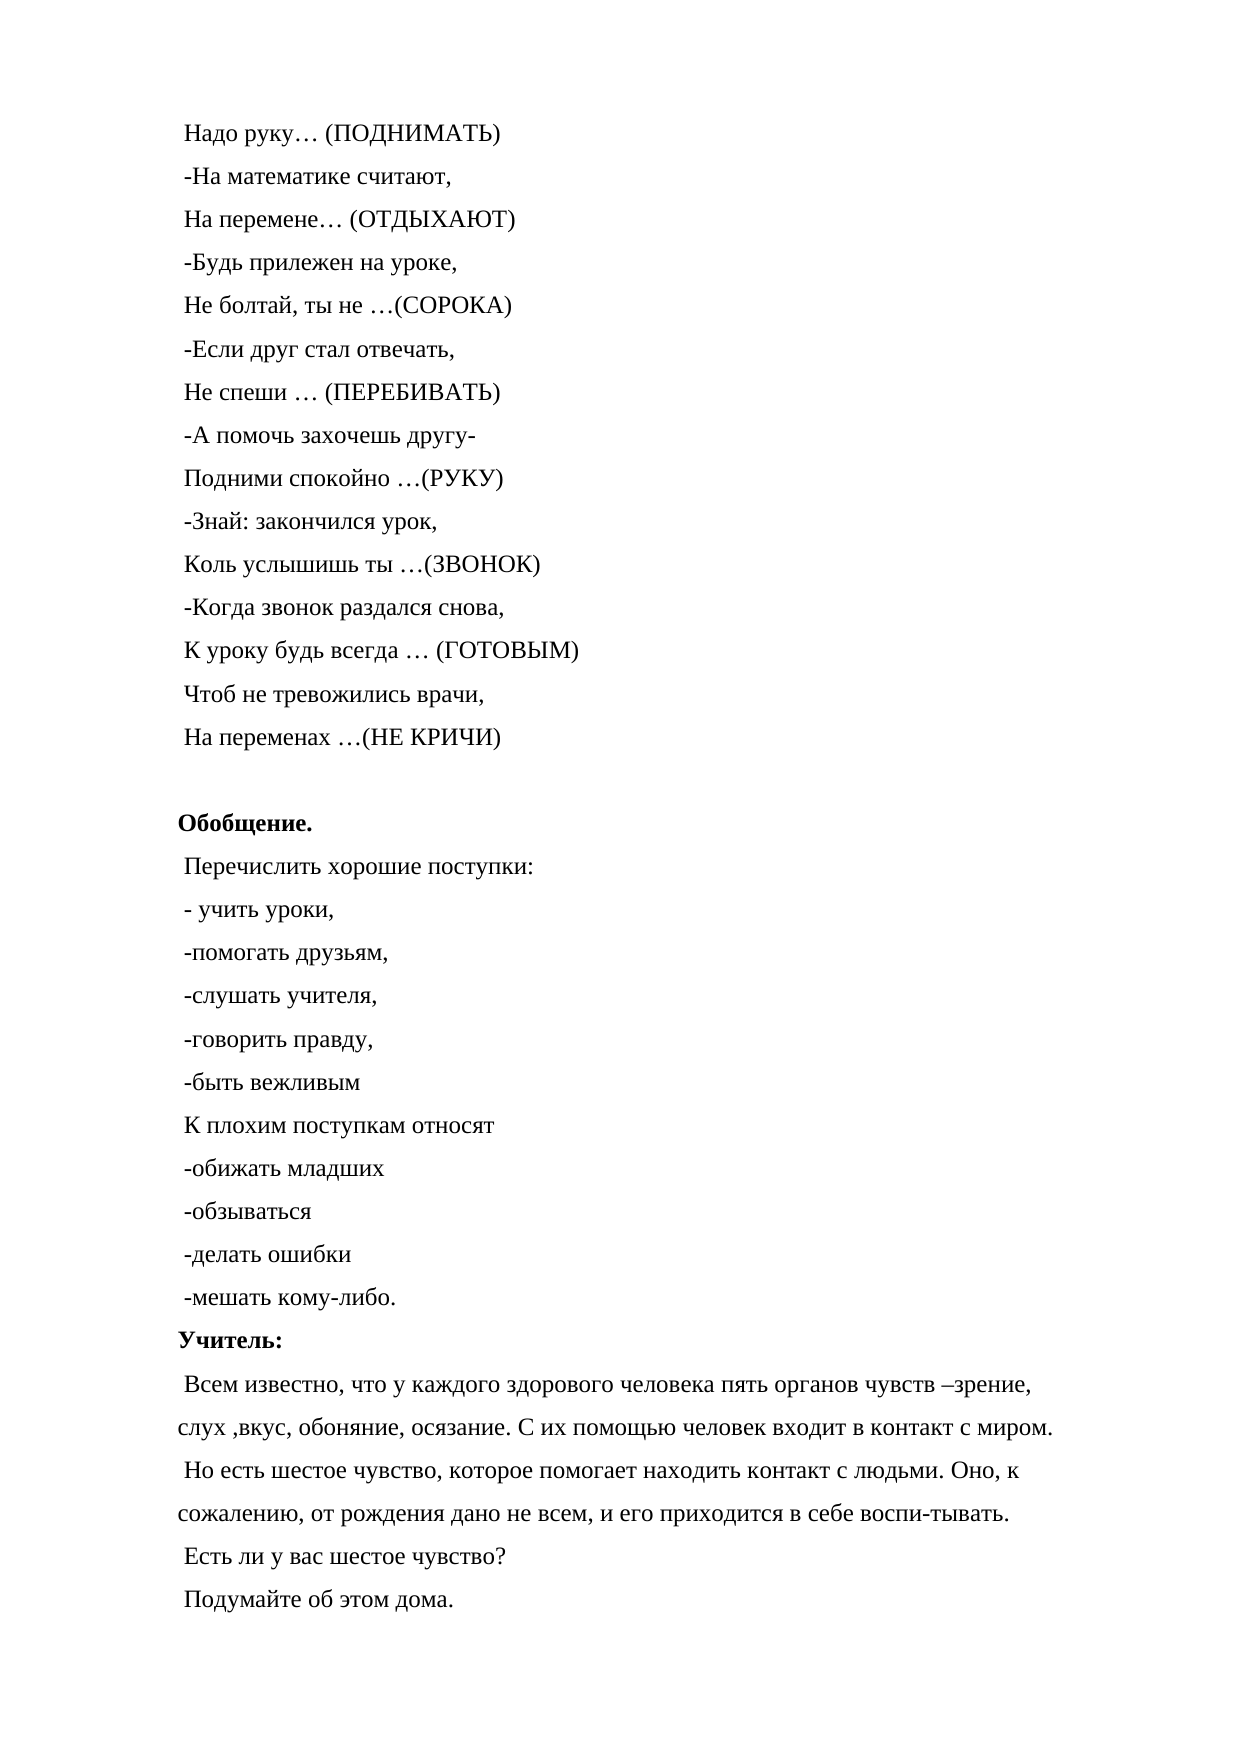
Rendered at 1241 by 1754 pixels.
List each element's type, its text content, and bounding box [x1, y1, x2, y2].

text Перечислить хорошие поступки: [177, 851, 1152, 880]
text - учить уроки, [177, 894, 1152, 923]
text К уроку будь всегда … (ГОТОВЫМ) [177, 636, 1152, 664]
text Обобщение. [177, 808, 1152, 837]
text Коль услышишь ты …(ЗВОНОК) [177, 549, 1152, 578]
text Всем известно, что у каждого здорового человека пять органов чувств –зрение, слух ,вкус, обоняние, осязание. С их помощью человек входит в контакт с миром. [177, 1369, 1152, 1441]
text -Когда звонок раздался снова, [177, 592, 1152, 621]
text -А помочь захочешь другу- [177, 420, 1152, 449]
text -помогать друзьям, [177, 937, 1152, 966]
text -быть вежливым [177, 1067, 1152, 1096]
text На перемене… (ОТДЫХАЮТ) [177, 204, 1152, 233]
text -обижать младших [177, 1153, 1152, 1182]
text -обзываться [177, 1196, 1152, 1225]
text -Знай: закончился урок, [177, 506, 1152, 535]
text Надо руку… (ПОДНИМАТЬ) [177, 118, 1152, 147]
text Подними спокойно …(РУКУ) [177, 463, 1152, 492]
text -Будь прилежен на уроке, [177, 247, 1152, 276]
text Есть ли у вас шестое чувство? [177, 1541, 1152, 1570]
text -мешать кому-либо. [177, 1282, 1152, 1311]
text Не спеши … (ПЕРЕБИВАТЬ) [177, 377, 1152, 406]
text -На математике считают, [177, 161, 1152, 190]
text На переменах …(НЕ КРИЧИ) [177, 722, 1152, 751]
text Но есть шестое чувство, которое помогает находить контакт с людьми. Оно, к сожалению, от рождения дано не всем, и его приходится в себе воспи-тывать. [177, 1455, 1152, 1527]
text -слушать учителя, [177, 981, 1152, 1009]
text -говорить правду, [177, 1024, 1152, 1052]
text Не болтай, ты не …(СОРОКА) [177, 291, 1152, 319]
text -делать ошибки [177, 1239, 1152, 1268]
text -Если друг стал отвечать, [177, 334, 1152, 362]
text К плохим поступкам относят [177, 1110, 1152, 1139]
text Подумайте об этом дома. [177, 1584, 1152, 1613]
text Чтоб не тревожились врачи, [177, 679, 1152, 707]
text Учитель: [177, 1326, 1152, 1354]
